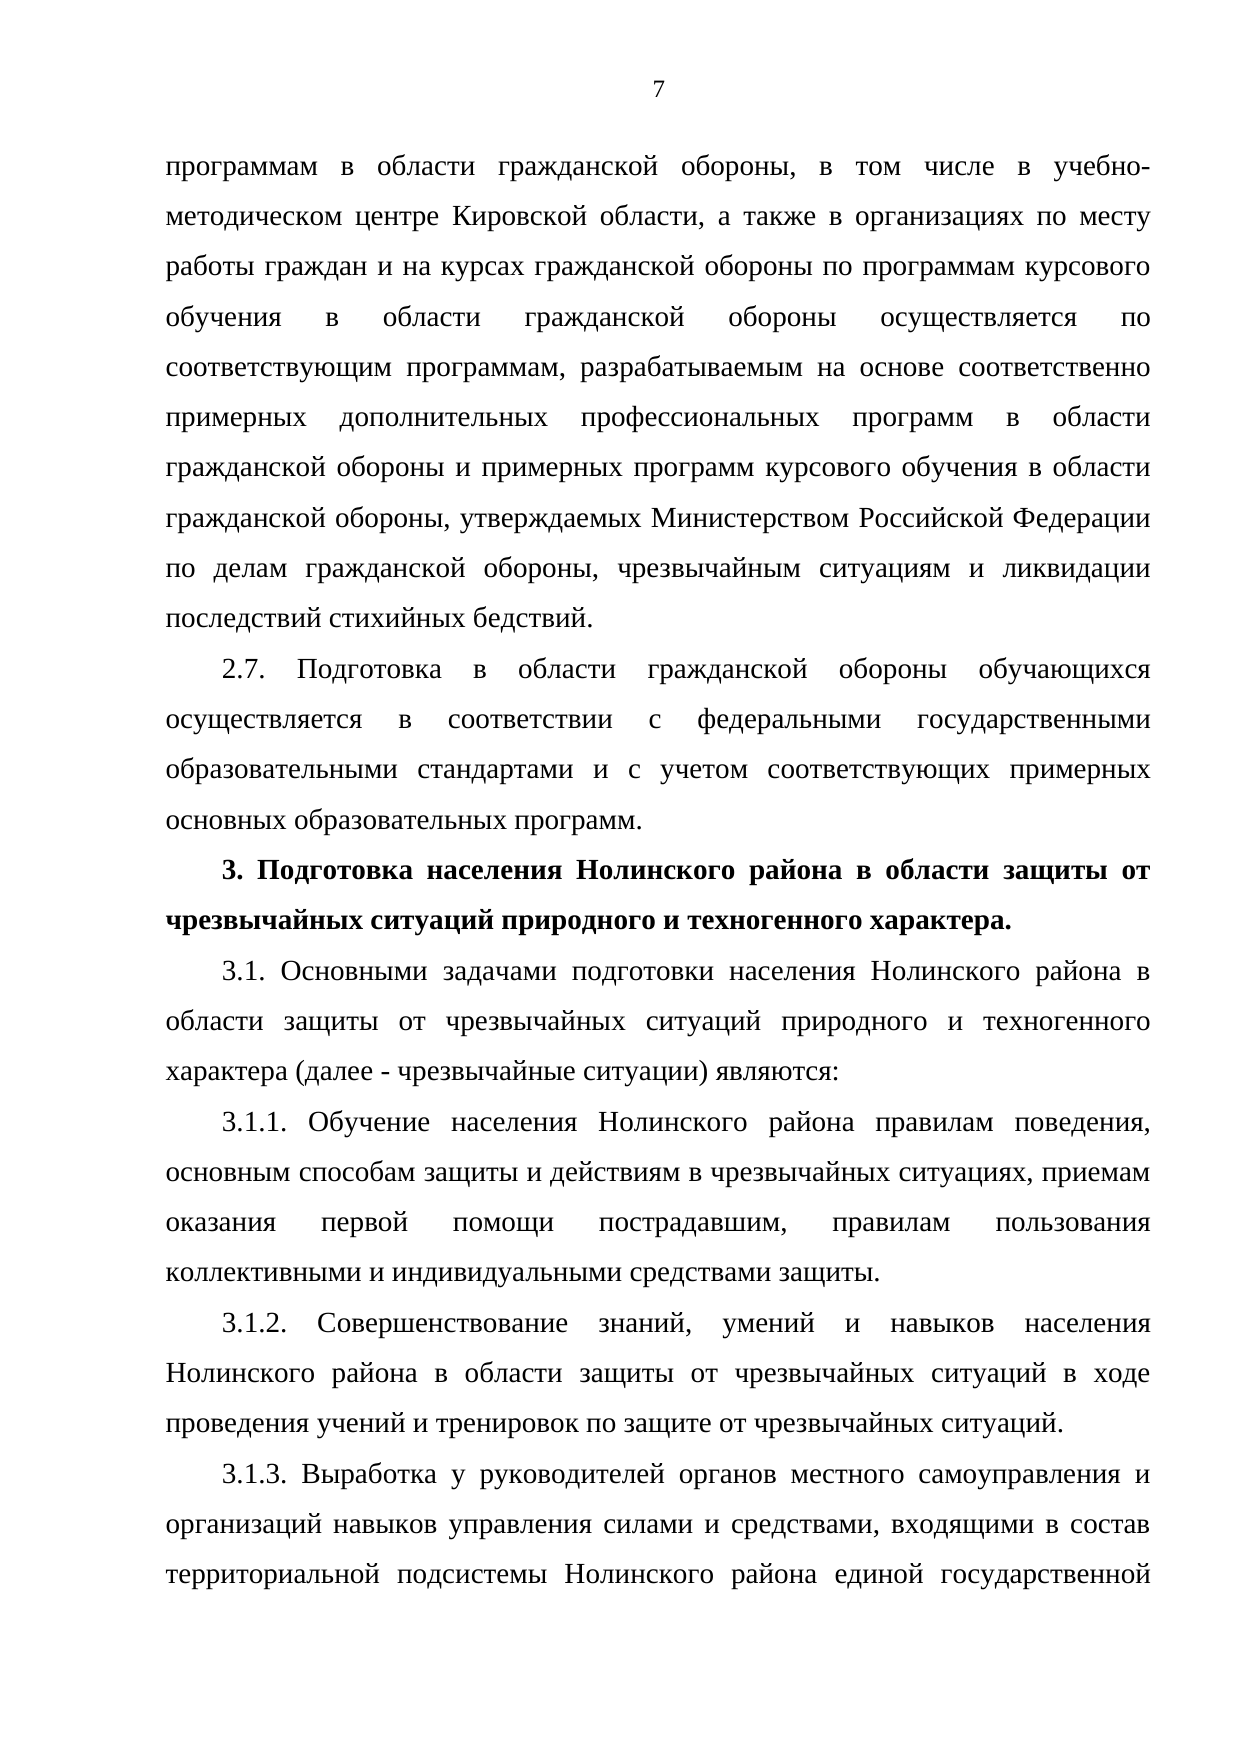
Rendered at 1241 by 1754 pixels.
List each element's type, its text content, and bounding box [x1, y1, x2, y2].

text 3.1.1. Обучение населения Нолинского района правилам поведения, основным способам защиты и действиям в чрезвычайных ситуациях, приемам оказания первой помощи пострадавшим, правилам пользования коллективными и индивидуальными средствами защиты. [165, 1104, 1152, 1288]
text 2.7. Подготовка в области гражданской обороны обучающихся осуществляется в соответствии с федеральными государственными образовательными стандартами и с учетом соответствующих примерных основных образовательных программ. [165, 651, 1152, 835]
text 3.1. Основными задачами подготовки населения Нолинского района в области защиты от чрезвычайных ситуаций природного и техногенного характера (далее - чрезвычайные ситуации) являются: [165, 953, 1152, 1087]
text программам в области гражданской обороны, в том числе в учебно-методическом центре Кировской области, а также в организациях по месту работы граждан и на курсах гражданской обороны по программам курсового обучения в области гражданской обороны осуществляется по соответствующим программам, разрабатываемым на основе соответственно примерных дополнительных профессиональных программ в области гражданской обороны и примерных программ курсового обучения в области гражданской обороны, утверждаемых Министерством Российской Федерации по делам гражданской обороны, чрезвычайным ситуациям и ликвидации последствий стихийных бедствий. [165, 148, 1152, 634]
title 3. Подготовка населения Нолинского района в области защиты от чрезвычайных ситуаций природного и техногенного характера. [165, 852, 1152, 936]
text 3.1.2. Совершенствование знаний, умений и навыков населения Нолинского района в области защиты от чрезвычайных ситуаций в ходе проведения учений и тренировок по защите от чрезвычайных ситуаций. [165, 1305, 1152, 1439]
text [165, 1456, 1152, 1590]
